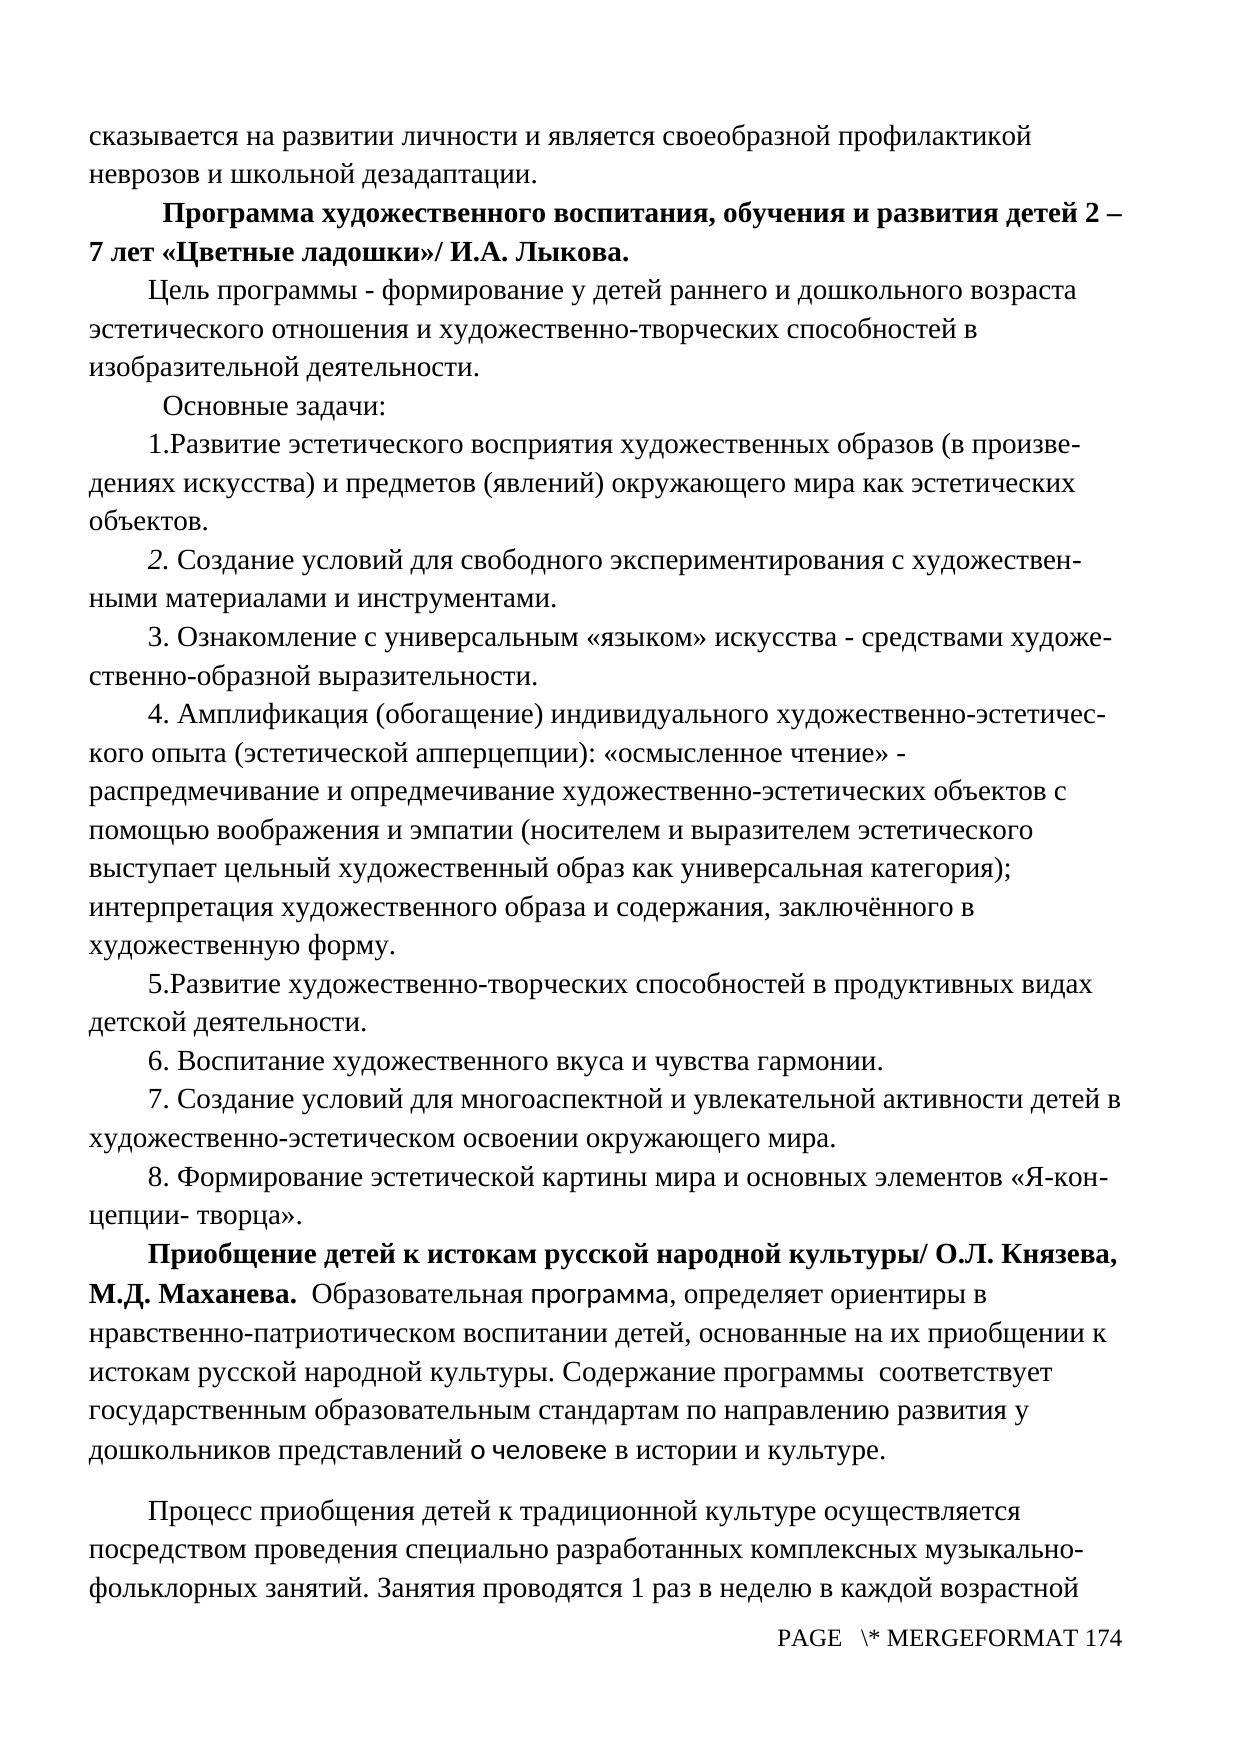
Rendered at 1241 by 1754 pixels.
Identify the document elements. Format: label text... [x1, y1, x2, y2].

text 3. Ознакомление с универсальным «языком» искусства - средствами художественно-образной выразительности. [89, 619, 1122, 691]
text Приобщение детей к истокам русской народной культуры/ О.Л. Князева, М.Д. Маханева. Образовательная программа, определяет ориентиры в нравственно-патриотическом воспитании детей, основанные на их приобщении к истокам русской народной культуры. Содержание программы соответствует государственным образовательным стандартам по направлению развития у дошкольников представлений о человеке в истории и культуре. [89, 1236, 1120, 1467]
text Цель программы - формирование у детей раннего и дошкольного возраста эстетического отношения и художественно-творческих способностей в изобразительной деятельности. [89, 272, 1122, 383]
text 6. Воспитание художественного вкуса и чувства гармонии. [89, 1043, 1122, 1077]
text 2. Создание условий для свободного экспериментирования с художественными материалами и инструментами. [89, 542, 1122, 614]
text 4. Амплификация (обогащение) индивидуального художественно-эстетического опыта (эстетической апперцепции): «осмысленное чтение» - распредмечивание и опредмечивание художественно-эстетических объектов с помощью воображения и эмпатии (носителем и выразителем эстетического выступает цельный художественный образ как универсальная категория); интерпретация художественного образа и содержания, заключённого в художественную форму. [89, 696, 1122, 961]
text 5.Развитие художественно-творческих способностей в продуктивных видах детской деятельности. [89, 966, 1122, 1038]
text 7. Создание условий для многоаспектной и увлекательной активности детей в художественно-эстетическом освоении окружающего мира. [89, 1082, 1122, 1154]
text 8. Формирование эстетической картины мира и основных элементов «Я-концепции- творца». [89, 1159, 1122, 1231]
text Основные задачи: [89, 388, 1122, 421]
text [89, 1493, 1122, 1604]
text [89, 118, 1122, 190]
text Программа художественного воспитания, обучения и развития детей 2 – 7 лет «Цветные ладошки»/ И.А. Лыкова. [89, 195, 1122, 267]
text 1.Развитие эстетического восприятия художественных образов (в произведениях искусства) и предметов (явлений) окружающего мира как эстетических объектов. [89, 426, 1122, 537]
